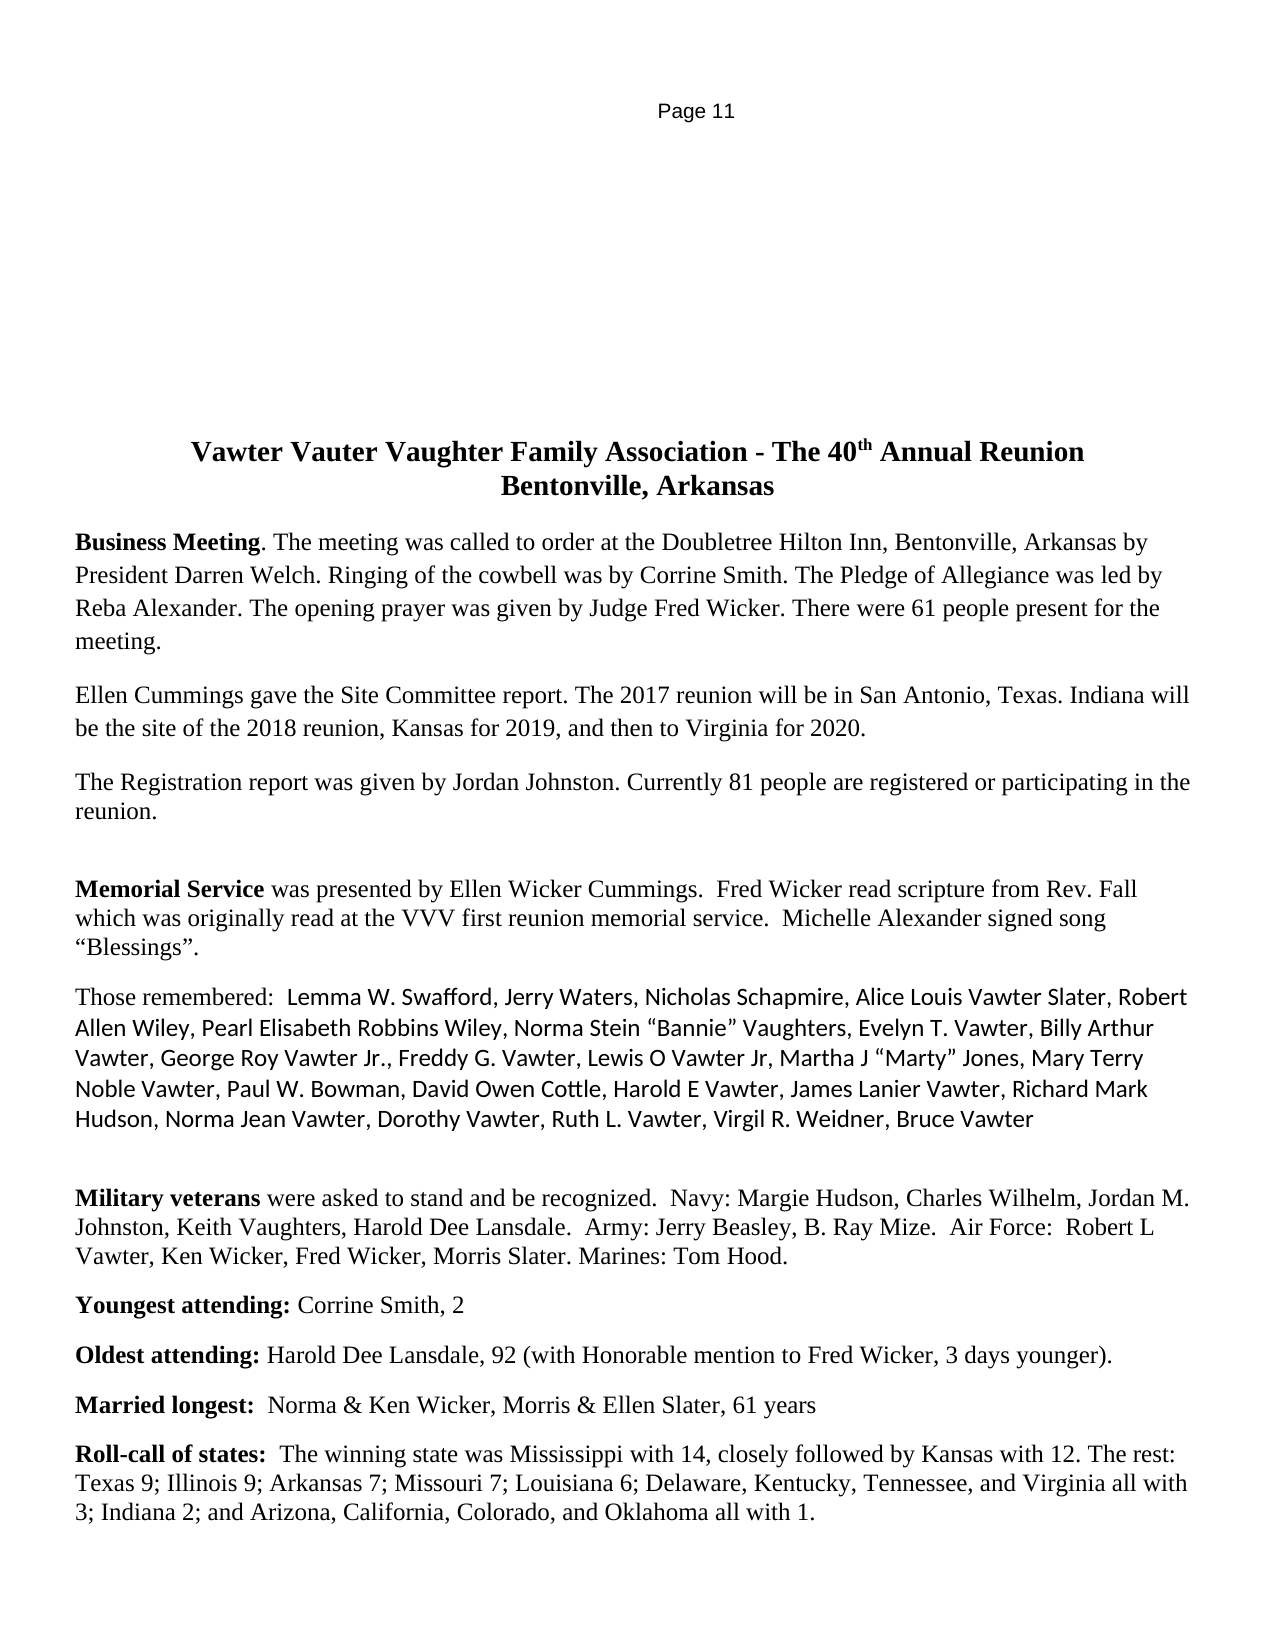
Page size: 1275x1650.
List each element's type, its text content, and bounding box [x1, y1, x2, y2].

text Vawter Vauter Vaughter Family Association - The 40th Annual Reunion [75, 434, 1200, 468]
text The Registration report was given by Jordan Johnston. Currently 81 people are registered or participating in the reunion. [75, 767, 1200, 824]
text Youngest attending: Corrine Smith, 2 [75, 1291, 1200, 1319]
text Ellen Cummings gave the Site Committee report. The 2017 reunion will be in San Antonio, Texas. Indiana will be the site of the 2018 reunion, Kansas for 2019, and then to Virginia for 2020. [75, 680, 1200, 742]
text Page 11 [225, 99, 1200, 123]
text Memorial Service was presented by Ellen Wicker Cummings. Fred Wicker read scripture from Rev. Fall which was originally read at the VVV first reunion memorial service. Michelle Alexander signed song “Blessings”. [75, 874, 1200, 960]
text Married longest: Norma & Ken Wicker, Morris & Ellen Slater, 61 years [75, 1390, 1200, 1418]
text Roll-call of states: The winning state was Mississippi with 14, closely followed by Kansas with 12. The rest: Texas 9; Illinois 9; Arkansas 7; Missouri 7; Louisiana 6; Delaware, Kentucky, Tennessee, and Virginia all with 3; Indiana 2; and Arizona, California, Colorado, and Oklahoma all with 1. [75, 1439, 1200, 1526]
text Those remembered: Lemma W. Swafford, Jerry Waters, Nicholas Schapmire, Alice Louis Vawter Slater, Robert Allen Wiley, Pearl Elisabeth Robbins Wiley, Norma Stein “Bannie” Vaughters, Evelyn T. Vawter, Billy Arthur Vawter, George Roy Vawter Jr., Freddy G. Vawter, Lewis O Vawter Jr, Martha J “Marty” Jones, Mary Terry Noble Vawter, Paul W. Bowman, David Owen Cottle, Harold E Vawter, James Lanier Vawter, Richard Mark Hudson, Norma Jean Vawter, Dorothy Vawter, Ruth L. Vawter, Virgil R. Weidner, Bruce Vawter [75, 981, 1200, 1134]
text Military veterans were asked to stand and be recognized. Navy: Margie Hudson, Charles Wilhelm, Jordan M. Johnston, Keith Vaughters, Harold Dee Lansdale. Army: Jerry Beasley, B. Ray Mize. Air Force: Robert L Vawter, Ken Wicker, Fred Wicker, Morris Slater. Marines: Tom Hood. [75, 1183, 1200, 1270]
text Oldest attending: Harold Dee Lansdale, 92 (with Honorable mention to Fred Wicker, 3 days younger). [75, 1340, 1200, 1369]
text Bentonville, Arkansas [75, 468, 1200, 501]
text Business Meeting. The meeting was called to order at the Doubletree Hilton Inn, Bentonville, Arkansas by President Darren Welch. Ringing of the cowbell was by Corrine Smith. The Pledge of Allegiance was led by Reba Alexander. The opening prayer was given by Judge Fred Wicker. There were 61 people present for the meeting. [75, 527, 1200, 655]
